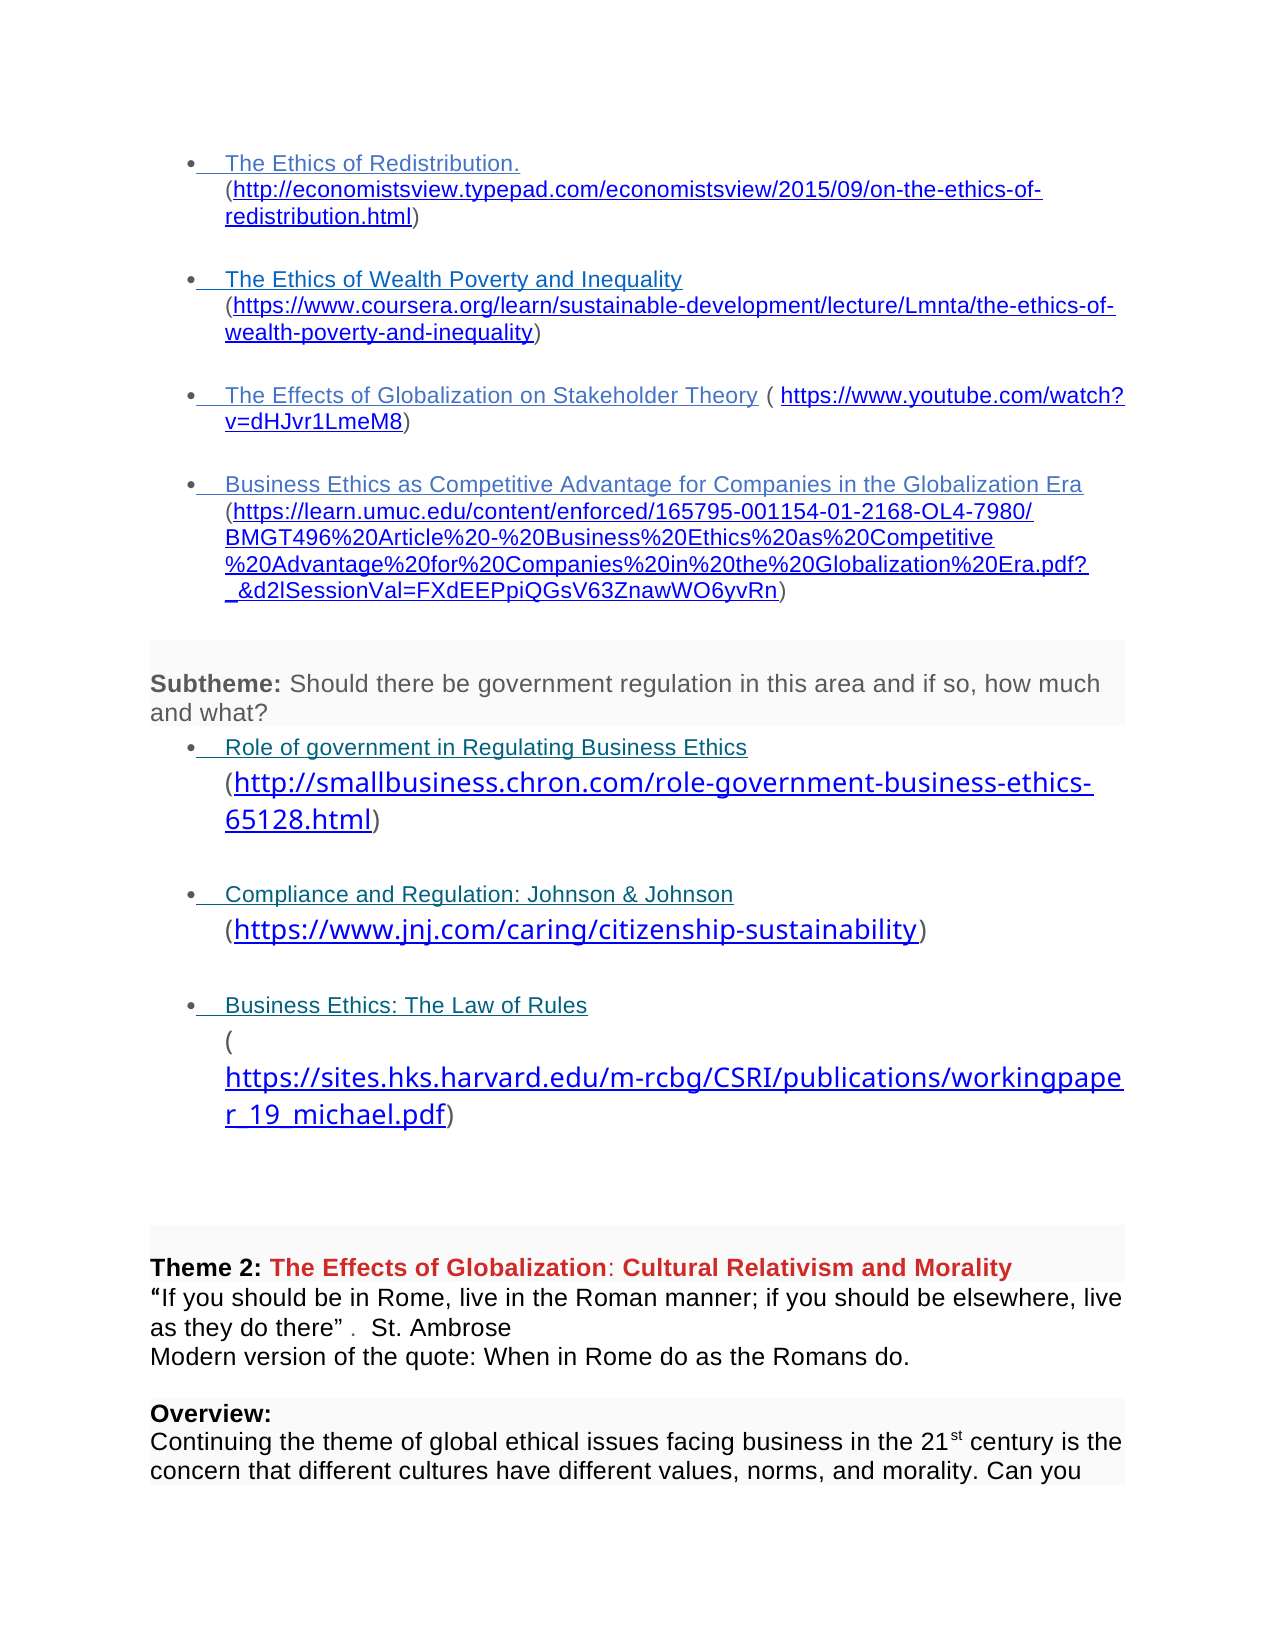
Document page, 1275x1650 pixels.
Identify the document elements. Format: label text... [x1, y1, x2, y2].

text Subtheme: Should there be government regulation in this area and if so, how much and what? [150, 669, 1125, 726]
list The Effects of Globalization on Stakeholder Theory ( https://www.youtube.com/watch?v=dHJvr1LmeM8) [187, 382, 1125, 434]
text Overview: [150, 1398, 1125, 1427]
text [150, 1427, 1125, 1485]
list Role of government in Regulating Business Ethics (http://smallbusiness.chron.com/role-government-business-ethics-65128.html) [187, 726, 1125, 837]
text “If you should be in Rome, live in the Roman manner; if you should be elsewhere, live as they do there” . St. Ambrose [150, 1282, 1125, 1342]
list The Ethics of Wealth Poverty and Inequality (https://www.coursera.org/learn/sustainable-development/lecture/Lmnta/the-ethics-of-wealth-poverty-and-inequality) [187, 266, 1125, 345]
list Business Ethics: The Law of Rules (https://sites.hks.harvard.edu/m-rcbg/CSRI/publications/workingpaper_19_michael.pdf) [187, 984, 1125, 1132]
list The Ethics of Redistribution. (http://economistsview.typepad.com/economistsview/2015/09/on-the-ethics-of-redistribution.html) [187, 150, 1125, 229]
text Theme 2: The Effects of Globalization: Cultural Relativism and Morality [150, 1253, 1125, 1282]
list Compliance and Regulation: Johnson & Johnson (https://www.jnj.com/caring/citizenship-sustainability) [187, 874, 1125, 948]
list Business Ethics as Competitive Advantage for Companies in the Globalization Era (https://learn.umuc.edu/content/enforced/165795-001154-01-2168-OL4-7980/BMGT496%20Article%20-%20Business%20Ethics%20as%20Competitive%20Advantage%20for%20Companies%20in%20the%20Globalization%20Era.pdf?_&d2lSessionVal=FXdEEPpiQGsV63ZnawWO6yvRn) [187, 471, 1125, 603]
text Modern version of the quote: When in Rome do as the Romans do. [150, 1342, 1125, 1371]
